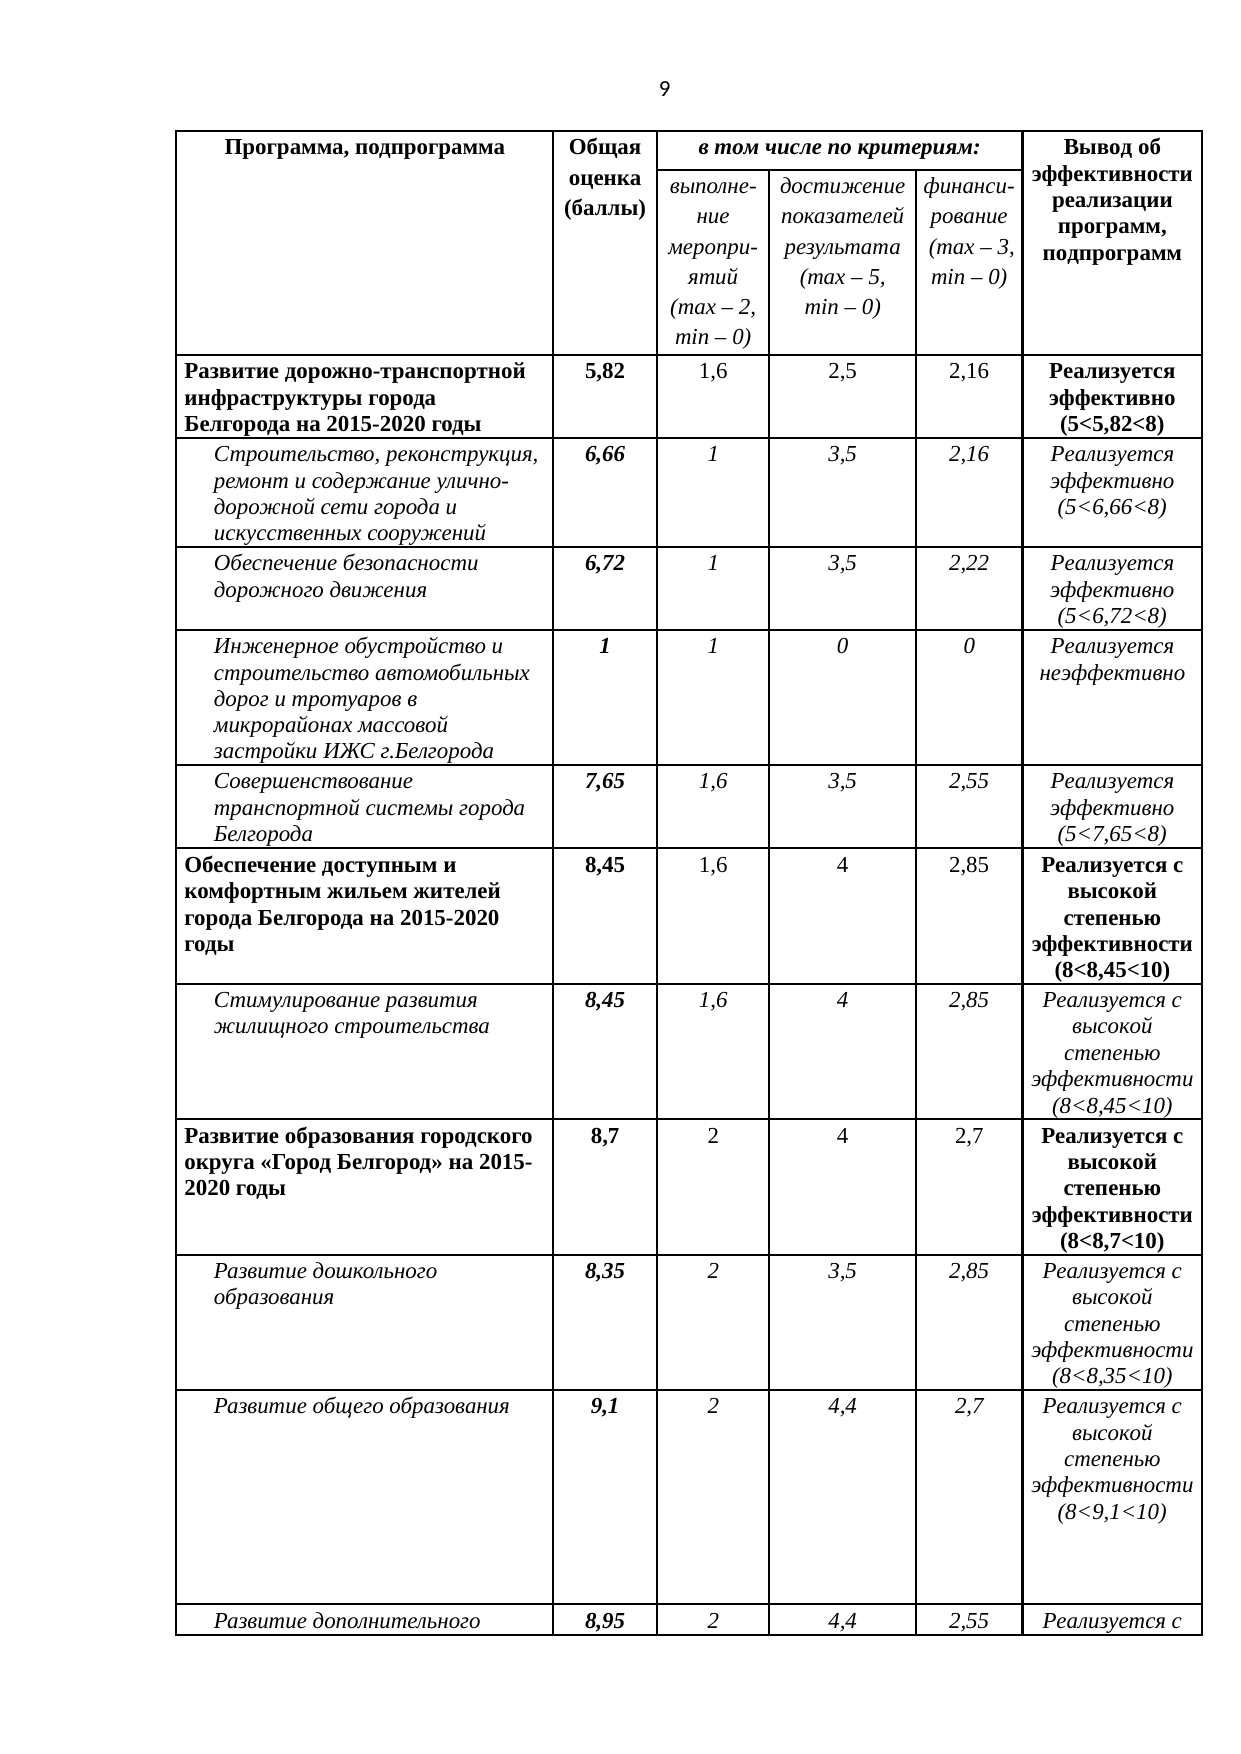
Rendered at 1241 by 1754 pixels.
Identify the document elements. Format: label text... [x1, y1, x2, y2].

table_cell 4 [770, 985, 915, 1118]
table_header Вывод об эффективности реализации программ, подпрограмм [1024, 132, 1201, 353]
table_cell Стимулирование развития жилищного строительства [177, 985, 552, 1118]
table_header Программа, подпрограмма [177, 132, 552, 353]
table_cell 1 [658, 631, 768, 764]
table_cell 2,16 [917, 356, 1021, 437]
table_cell 0 [917, 631, 1021, 764]
table_cell Реализуется неэффективно [1024, 631, 1201, 764]
table_cell Обеспечение доступным и комфортным жильем жителей города Белгорода на 2015-2020 годы [177, 849, 552, 983]
table_cell Реализуется эффективно (5<5,82<8) [1024, 356, 1201, 437]
table_cell 2 [658, 1391, 768, 1603]
table_cell Развитие дорожно-транспортной инфраструктуры города Белгорода на 2015-2020 годы [177, 356, 552, 437]
table_cell Развитие образования городского округа «Город Белгород» на 2015-2020 годы [177, 1120, 552, 1253]
table_cell 2,85 [917, 849, 1021, 983]
table_cell достижение показателей результата (max – 5, min – 0) [770, 171, 915, 353]
table_cell Реализуется эффективно (5<7,65<8) [1024, 766, 1201, 847]
table_cell 2,22 [917, 548, 1021, 628]
table_cell 0 [770, 631, 915, 764]
table_cell 1,6 [658, 356, 768, 437]
table_cell Строительство, реконструкция, ремонт и содержание улично-дорожной сети города и искусственных сооружений [177, 439, 552, 546]
table_cell финанси-рование (max – 3, min – 0) [917, 171, 1021, 353]
table_cell 9,1 [554, 1391, 656, 1603]
table_cell выполне-ние меропри-ятий (max – 2, min – 0) [658, 171, 768, 353]
table_cell 1 [554, 631, 656, 764]
table_cell 2 [658, 1256, 768, 1389]
table_cell Обеспечение безопасности дорожного движения [177, 548, 552, 628]
table_cell 2,7 [917, 1391, 1021, 1603]
table_cell 8,95 [554, 1605, 656, 1634]
table_cell Реализуется с высокой степенью эффективности (8<8,45<10) [1024, 849, 1201, 983]
table_cell 8,35 [554, 1256, 656, 1389]
table_cell 4 [770, 1120, 915, 1253]
table_cell 1,6 [658, 849, 768, 983]
table_cell 3,5 [770, 766, 915, 847]
table_cell Развитие общего образования [177, 1391, 552, 1603]
table_cell 2,5 [770, 356, 915, 437]
table_cell Реализуется с высокой степенью эффективности (8<8,35<10) [1024, 1256, 1201, 1389]
table_cell 5,82 [554, 356, 656, 437]
table_cell Реализуется эффективно (5<6,66<8) [1024, 439, 1201, 546]
table_cell 7,65 [554, 766, 656, 847]
table_cell Развитие дополнительного образования [177, 1605, 552, 1634]
table_cell Реализуется с высокой степенью эффективности (8<8,95<10) [1024, 1605, 1201, 1634]
table_cell Реализуется с высокой степенью эффективности (8<9,1<10) [1024, 1391, 1201, 1603]
table_cell 2,55 [917, 766, 1021, 847]
table_cell Развитие дошкольного образования [177, 1256, 552, 1389]
table_cell 1 [658, 548, 768, 628]
table_cell 2 [658, 1120, 768, 1253]
table_cell Совершенствование транспортной системы города Белгорода [177, 766, 552, 847]
table_cell 2 [658, 1605, 768, 1634]
table_cell 4,4 [770, 1391, 915, 1603]
table_cell 2,7 [917, 1120, 1021, 1253]
table_header в том числе по критериям: [658, 132, 1021, 169]
table_cell Реализуется с высокой степенью эффективности (8<8,45<10) [1024, 985, 1201, 1118]
table_cell 3,5 [770, 1256, 915, 1389]
table_cell 3,5 [770, 439, 915, 546]
table_cell 4,4 [770, 1605, 915, 1634]
table_cell 6,66 [554, 439, 656, 546]
table_cell 2,16 [917, 439, 1021, 546]
table_cell 6,72 [554, 548, 656, 628]
table_cell 2,85 [917, 1256, 1021, 1389]
table_cell 8,45 [554, 985, 656, 1118]
table_header Общая оценка (баллы) [554, 132, 656, 353]
table_cell Реализуется эффективно (5<6,72<8) [1024, 548, 1201, 628]
table_cell 1,6 [658, 985, 768, 1118]
table_cell 8,45 [554, 849, 656, 983]
table_cell Инженерное обустройство и строительство автомобильных дорог и тротуаров в микрорайонах массовой застройки ИЖС г.Белгорода [177, 631, 552, 764]
table_cell 1,6 [658, 766, 768, 847]
table_cell 4 [770, 849, 915, 983]
table_cell Реализуется с высокой степенью эффективности (8<8,7<10) [1024, 1120, 1201, 1253]
table_cell 8,7 [554, 1120, 656, 1253]
table_cell 2,85 [917, 985, 1021, 1118]
table_cell 2,55 [917, 1605, 1021, 1634]
table_cell 3,5 [770, 548, 915, 628]
table_cell 1 [658, 439, 768, 546]
